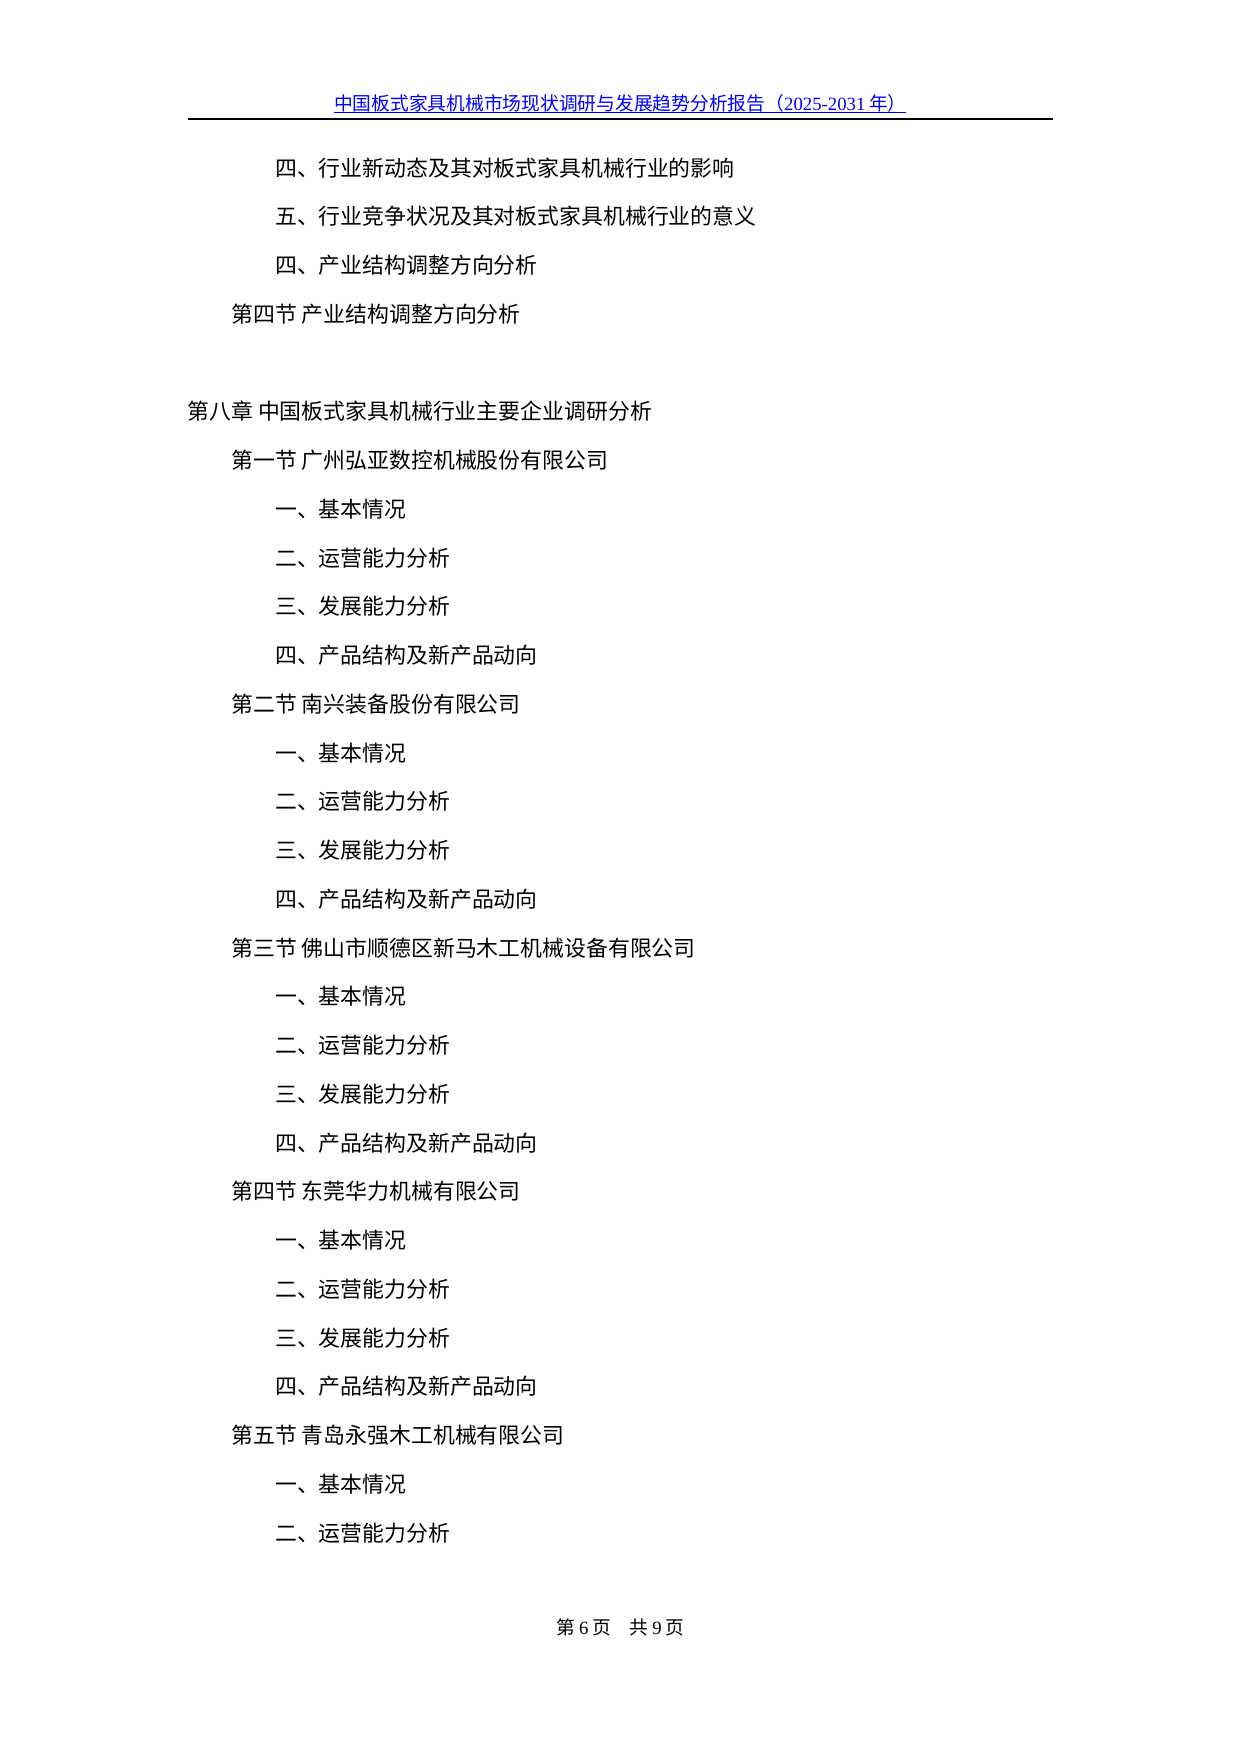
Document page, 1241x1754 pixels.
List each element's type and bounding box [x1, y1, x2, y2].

text [187, 150, 1053, 1548]
